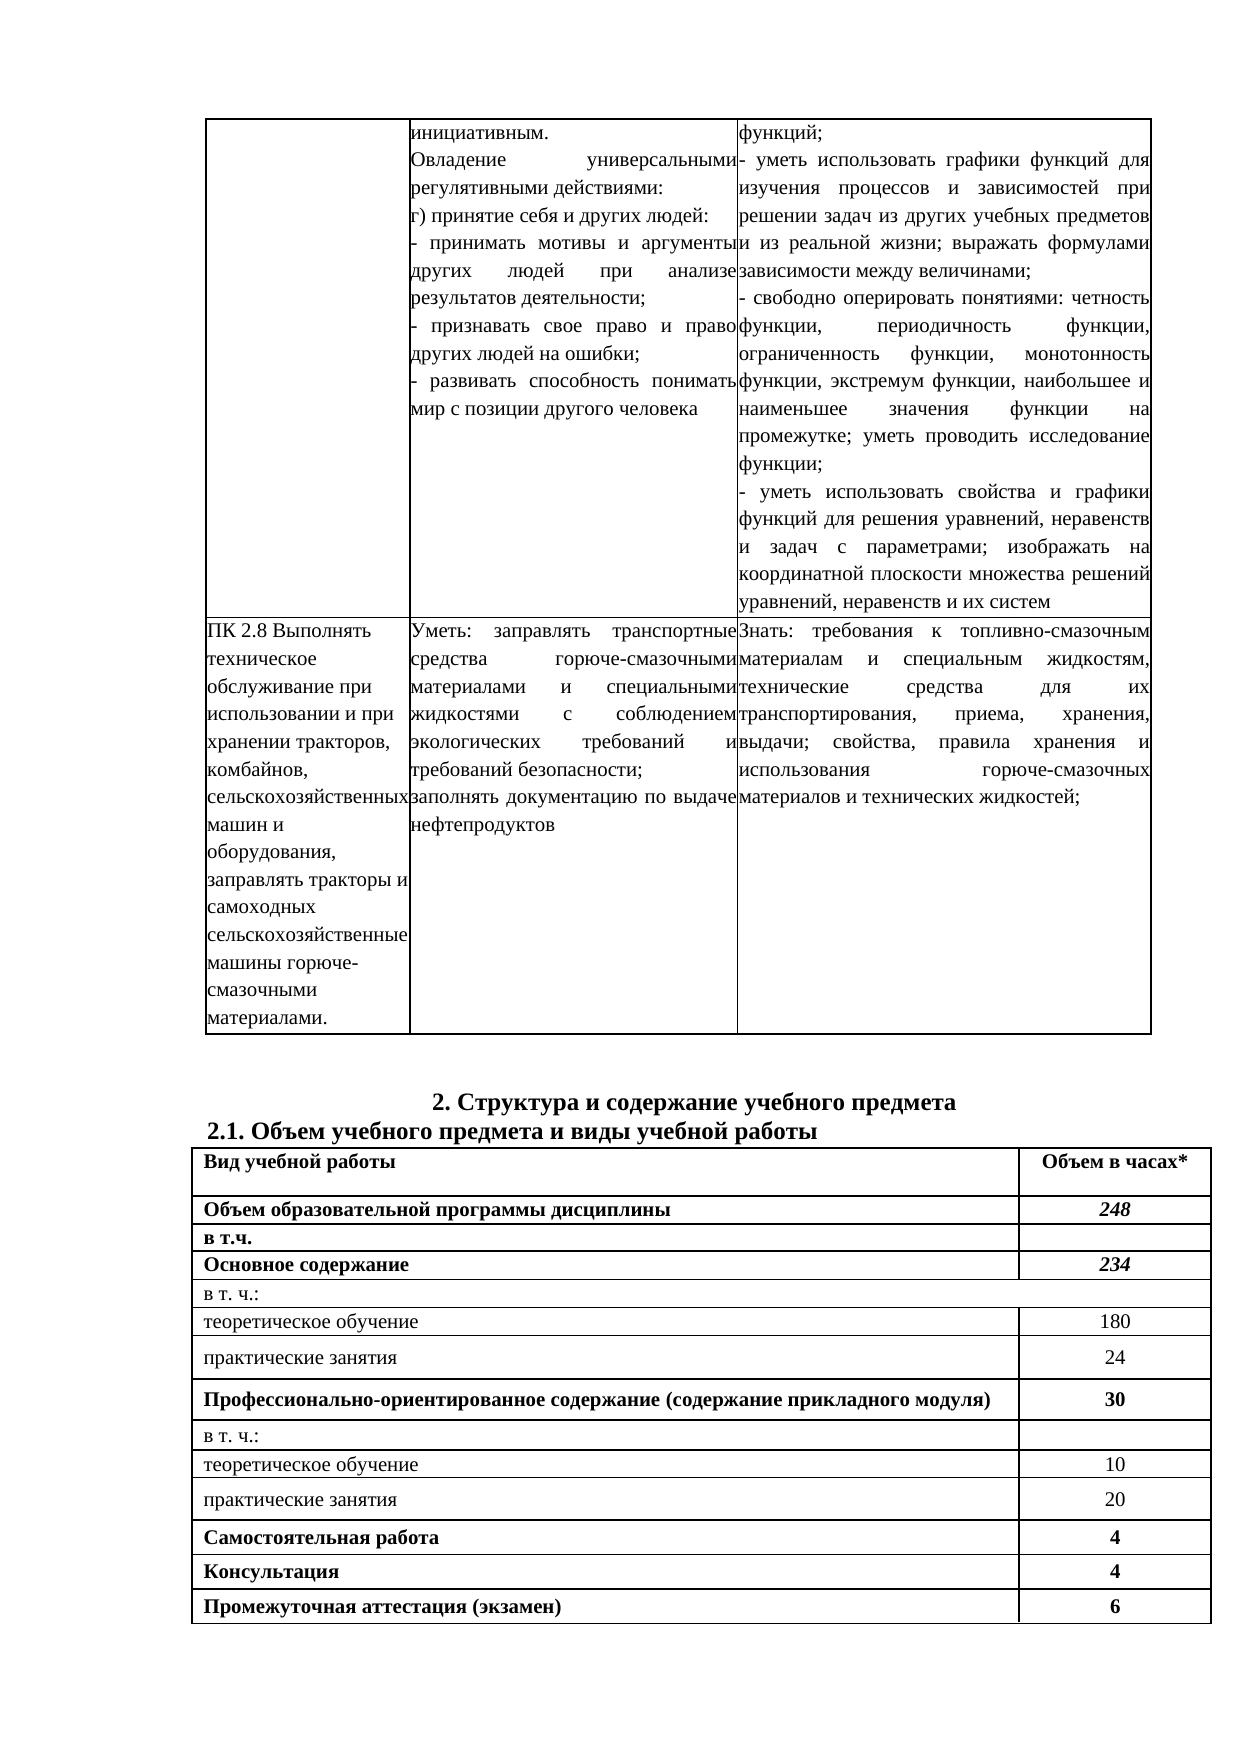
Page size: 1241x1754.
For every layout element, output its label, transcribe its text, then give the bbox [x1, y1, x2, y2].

table_cell в т.ч. [193, 1225, 1018, 1250]
table_cell Консультация [193, 1555, 1018, 1588]
table_cell теоретическое обучение [193, 1308, 1018, 1335]
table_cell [207, 120, 409, 617]
text 2.1. Объем учебного предмета и виды учебной работы [207, 1116, 1152, 1145]
table_cell 4 [1020, 1555, 1210, 1588]
table_cell Самостоятельная работа [193, 1521, 1018, 1553]
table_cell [738, 120, 1150, 617]
table_cell Профессионально-ориентированное содержание (содержание прикладного модуля) [193, 1380, 1018, 1419]
table_cell 30 [1020, 1380, 1210, 1419]
table_cell 180 [1020, 1308, 1210, 1335]
table_cell ПК 2.8 Выполнять техническое обслуживание при использовании и при хранении тракторов, комбайнов, сельскохозяйственных машин и оборудования, заправлять тракторы и самоходных сельскохозяйственные машины горюче-смазочными материалами. [207, 618, 409, 1033]
table_cell 248 [1020, 1197, 1210, 1223]
table_cell практические занятия [193, 1336, 1018, 1378]
table_cell [1020, 1225, 1210, 1250]
table_cell 20 [1020, 1478, 1210, 1519]
table_cell 10 [1020, 1451, 1210, 1476]
table_cell Основное содержание [193, 1252, 1018, 1279]
table_cell 24 [1020, 1336, 1210, 1378]
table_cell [411, 364, 737, 617]
table_cell теоретическое обучение [193, 1451, 1018, 1476]
table_cell Знать: требования к топливно-смазочным материалам и специальным жидкостям, технические средства для их транспортирования, приема, хранения, выдачи; свойства, правила хранения и использования горюче-смазочных материалов и технических жидкостей; [738, 618, 1150, 1033]
table_cell Промежуточная аттестация (экзамен) [193, 1590, 1018, 1622]
table_cell 6 [1020, 1590, 1210, 1622]
table_cell Объем образовательной программы дисциплины [193, 1197, 1018, 1223]
table_header Объем в часах* [1020, 1149, 1210, 1195]
table_cell 4 [1020, 1521, 1210, 1553]
table_header Вид учебной работы [193, 1149, 1018, 1195]
text 2. Структура и содержание учебного предмета [207, 1087, 1152, 1116]
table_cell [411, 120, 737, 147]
table_cell практические занятия [193, 1478, 1018, 1519]
table_cell 234 [1020, 1252, 1210, 1279]
table_cell [1020, 1421, 1210, 1449]
table_cell Уметь: заправлять транспортные средства горюче-смазочными материалами и специальными жидкостями с соблюдением экологических требований и требований безопасности; заполнять документацию по выдаче нефтепродуктов [411, 618, 737, 1033]
table_cell в т. ч.: [193, 1421, 1018, 1449]
table_cell в т. ч.: [193, 1280, 1210, 1307]
